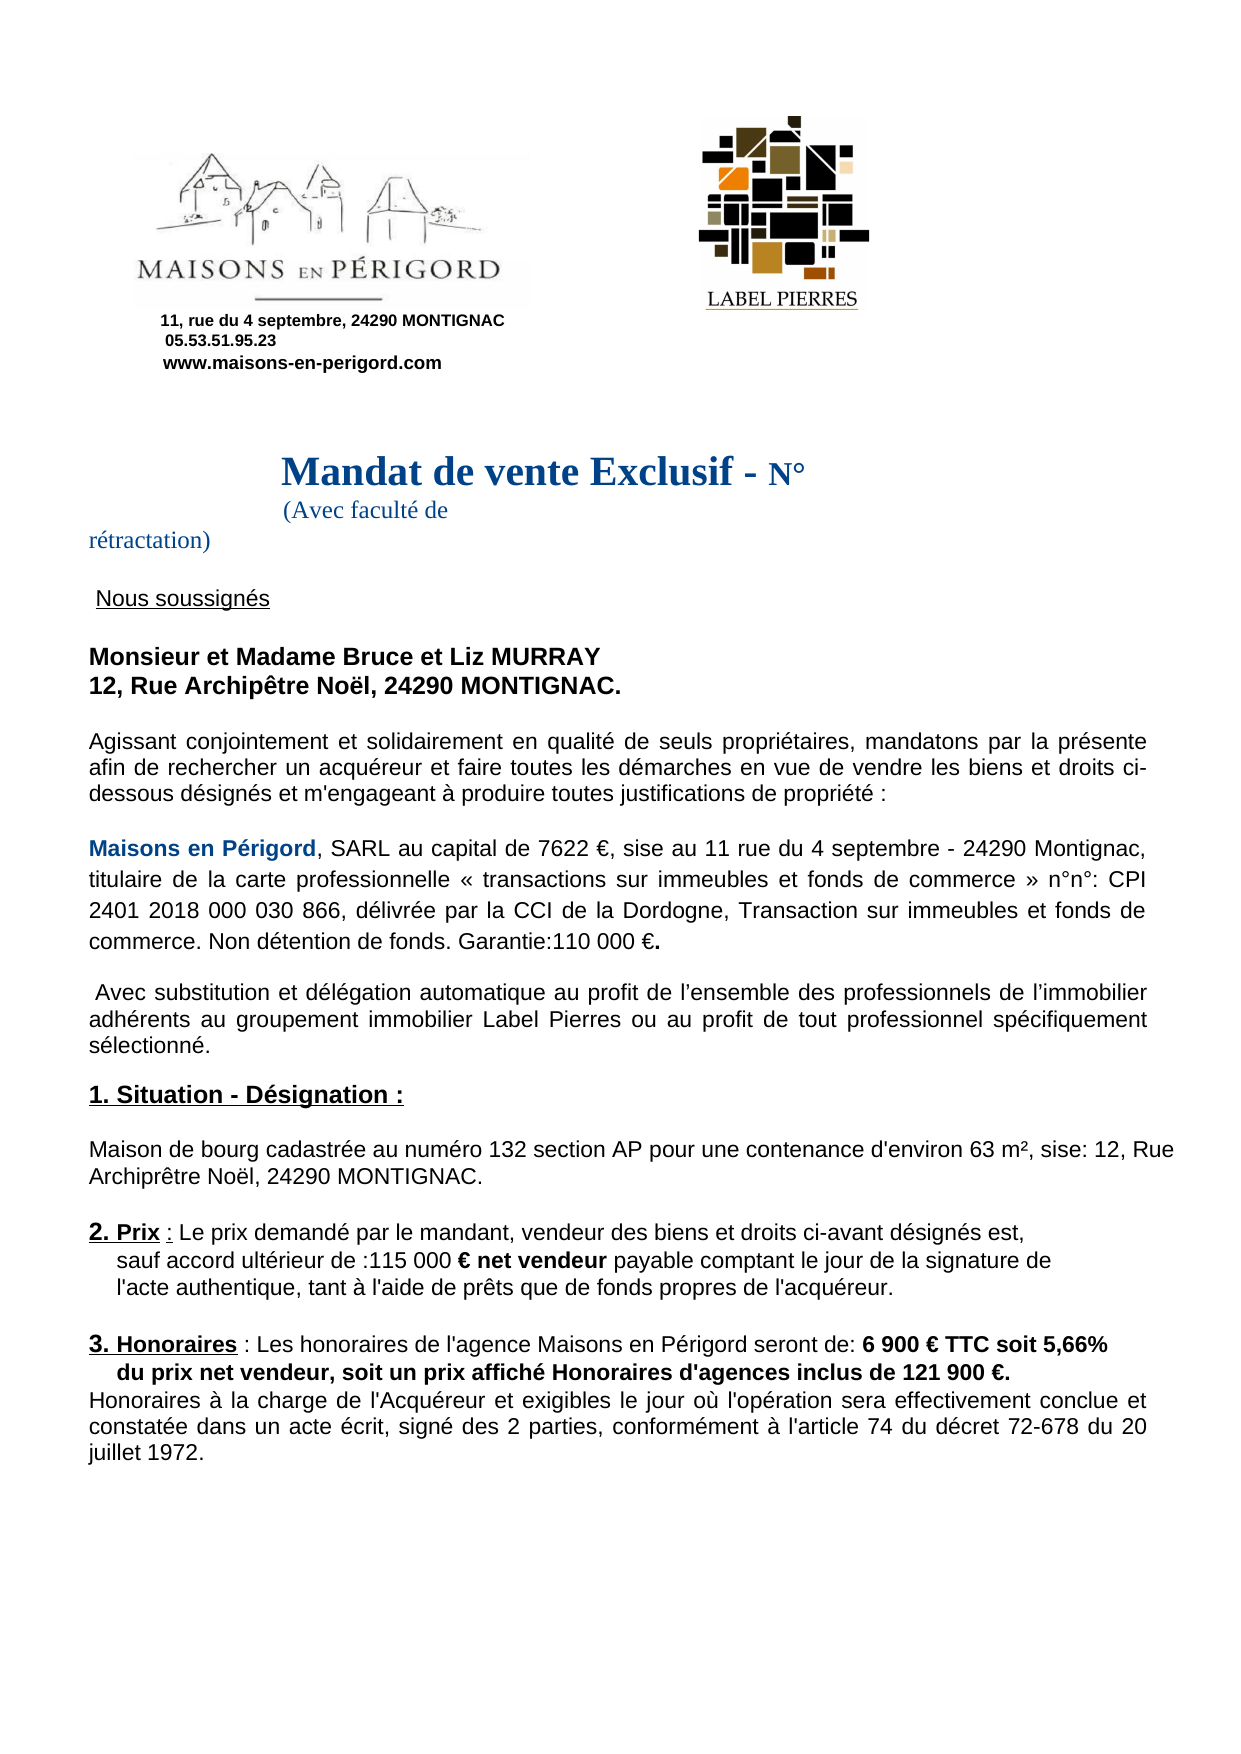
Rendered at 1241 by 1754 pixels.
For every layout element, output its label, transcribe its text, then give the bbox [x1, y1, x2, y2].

text Monsieur et Madame Bruce et Liz MURRAY [88, 642, 1207, 671]
list Prix : Le prix demandé par le mandant, vendeur des biens et droits ci-avant désignés est, sauf accord ultérieur de :115 000 € net vendeur payable comptant le jour de la signature de l'acte authentique, tant à l'aide de prêts que de fonds propres de l'acquéreur. [88, 1217, 1073, 1300]
text Maisons en Périgord, SARL au capital de 7622 €, sise au 11 rue du 4 septembre - 24290 Montignac, titulaire de la carte professionnelle « transactions sur immeubles et fonds de commerce » n°n°: CPI 2401 2018 000 030 866, délivrée par la CCI de la Dordogne, Transaction sur immeubles et fonds de commerce. Non détention de fonds. Garantie:110 000 €. [88, 835, 1147, 954]
text Avec substitution et délégation automatique au profit de l’ensemble des professionnels de l’immobilier adhérents au groupement immobilier Label Pierres ou au profit de tout professionnel spécifiquement sélectionné. [88, 979, 1148, 1058]
picture [133, 153, 530, 310]
text (Avec faculté de rétractation) [88, 495, 576, 553]
text Agissant conjointement et solidairement en qualité de seuls propriétaires, mandatons par la présente afin de rechercher un acquéreur et faire toutes les démarches en vue de vendre les biens et droits ci-dessous désignés et m'engageant à produire toutes justifications de propriété : [88, 728, 1149, 807]
text www.maisons-en-perigord.com [88, 352, 576, 373]
list Honoraires : Les honoraires de l'agence Maisons en Périgord seront de: 6 900 € TTC soit 5,66% du prix net vendeur, soit un prix affiché Honoraires d'agences inclus de 121 900 €. [88, 1329, 1125, 1386]
subtitle Situation - Désignation : [88, 1080, 1207, 1109]
text Honoraires à la charge de l'Acquéreur et exigibles le jour où l'opération sera effectivement conclue et constatée dans un acte écrit, signé des 2 parties, conformément à l'article 74 du décret 72-678 du 20 juillet 1972. [88, 1387, 1148, 1466]
text Nous soussignés [88, 585, 576, 611]
text 12, Rue Archipêtre Noël, 24290 MONTIGNAC. [88, 671, 1207, 700]
text 05.53.51.95.23 [88, 331, 576, 350]
title Mandat de vente Exclusif - N° [83, 447, 1207, 494]
picture [698, 116, 870, 310]
text Maison de bourg cadastrée au numéro 132 section AP pour une contenance d'environ 63 m², sise: 12, Rue Archiprêtre Noël, 24290 MONTIGNAC. [88, 1136, 1207, 1189]
text 11, rue du 4 septembre, 24290 MONTIGNAC [88, 311, 576, 330]
